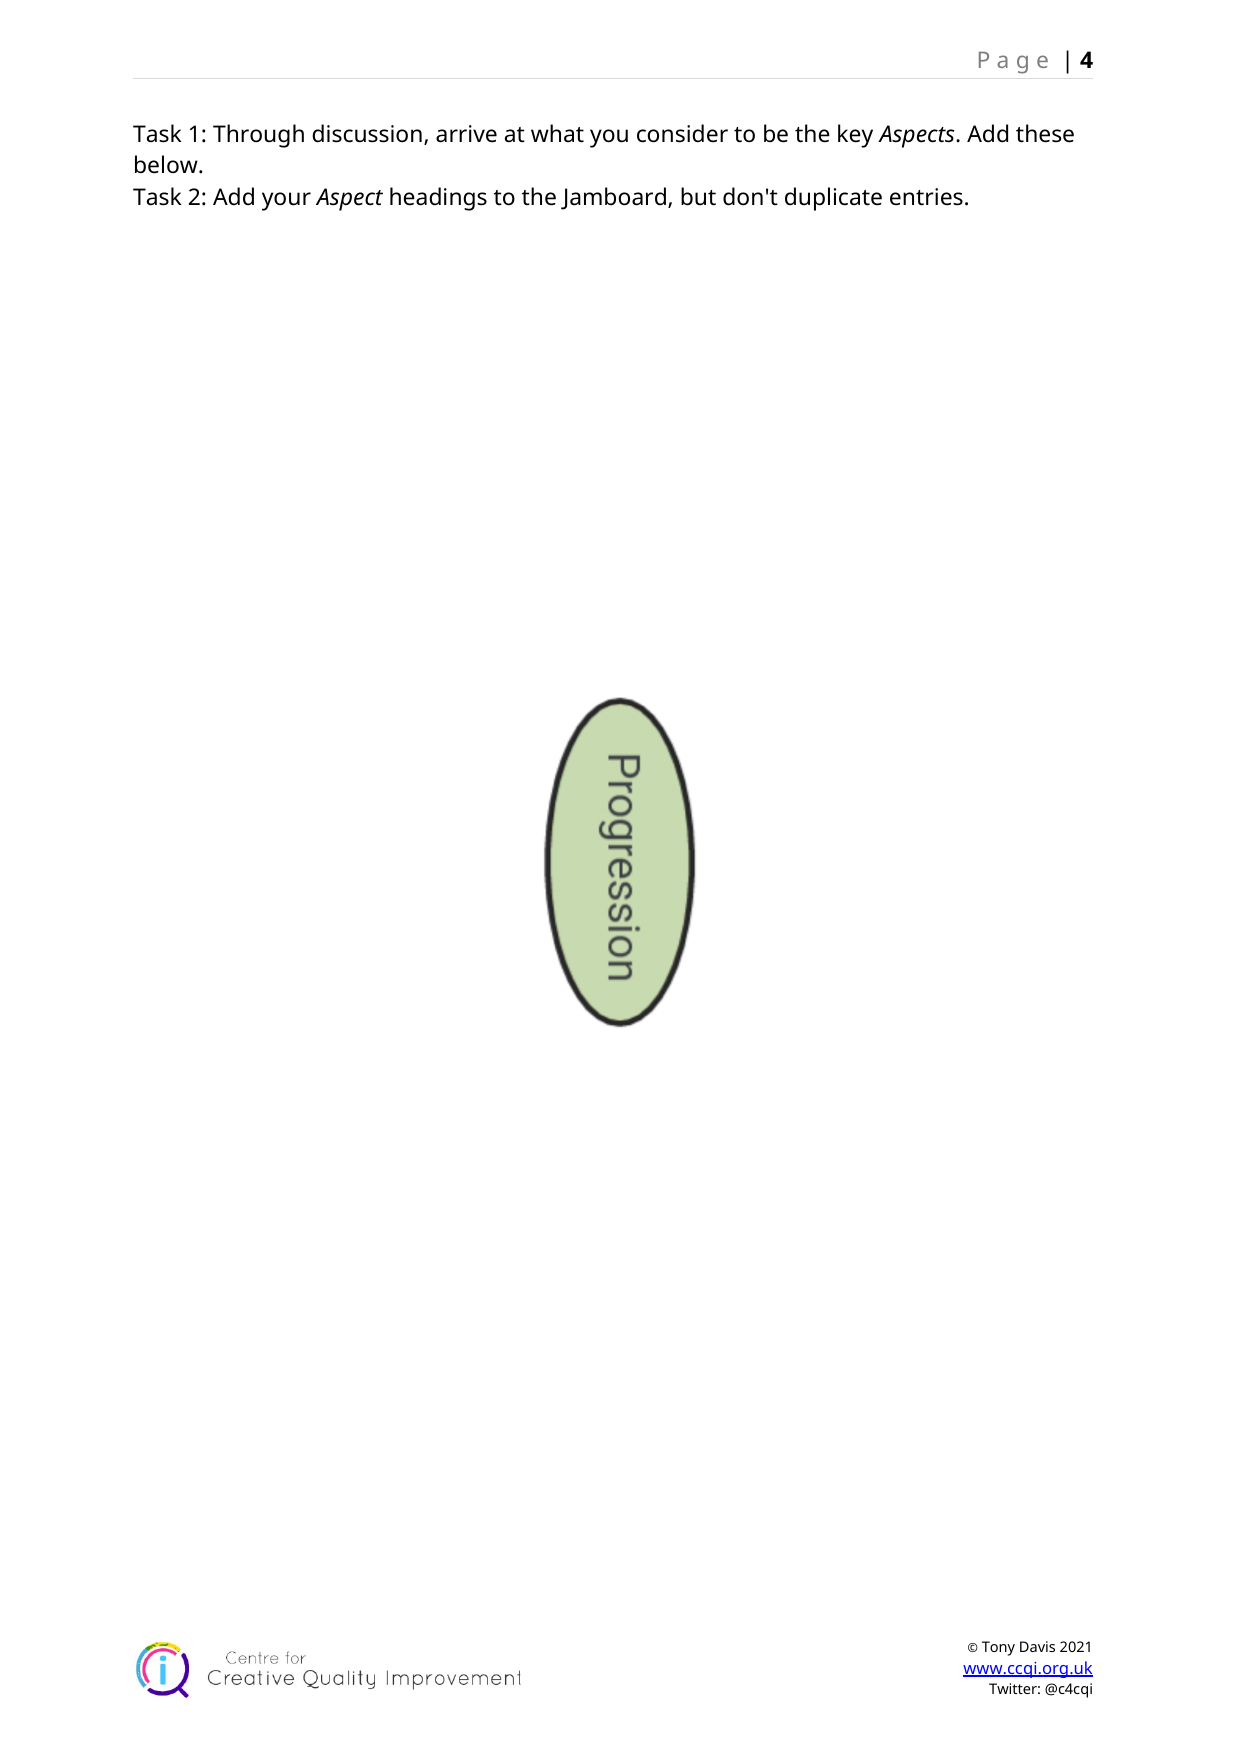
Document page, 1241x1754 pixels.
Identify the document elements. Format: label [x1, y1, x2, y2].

picture [132, 1634, 521, 1710]
picture [534, 686, 706, 1035]
text [133, 181, 1093, 212]
text [133, 118, 1107, 181]
